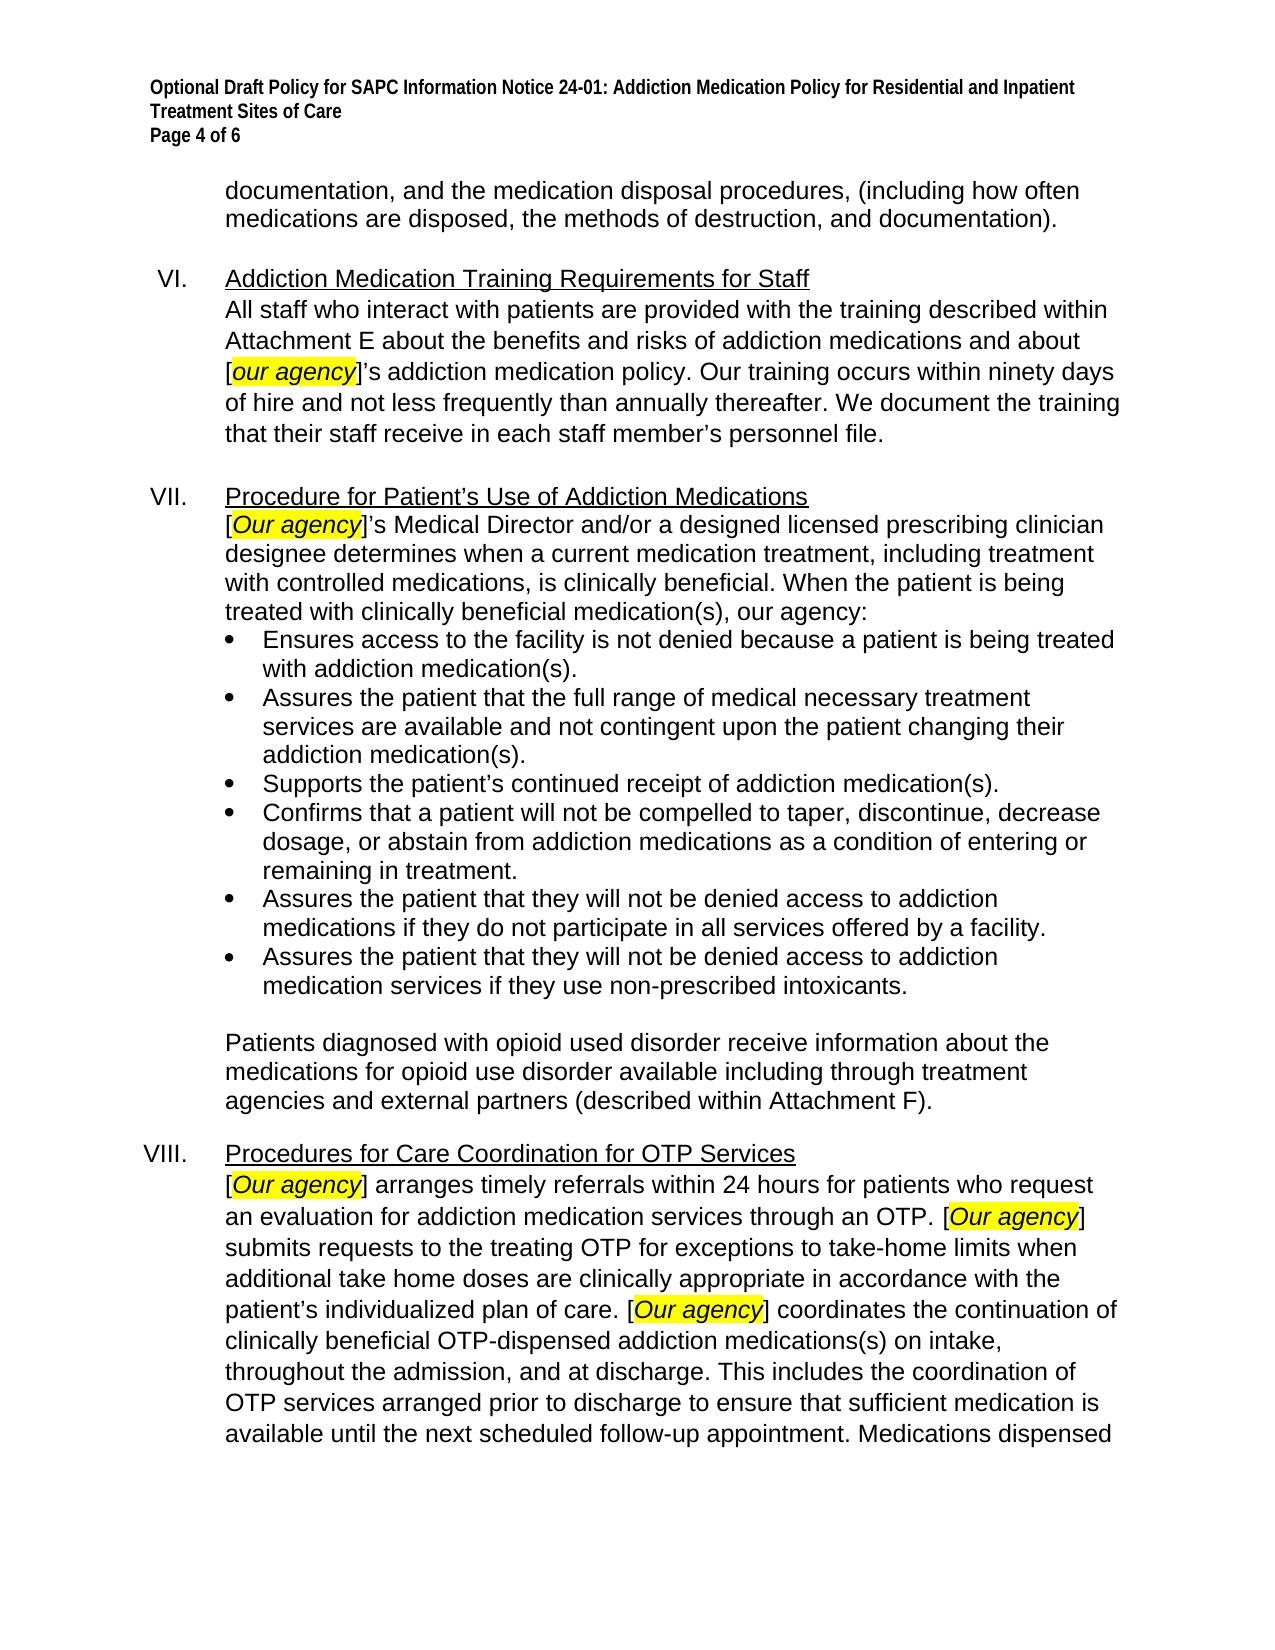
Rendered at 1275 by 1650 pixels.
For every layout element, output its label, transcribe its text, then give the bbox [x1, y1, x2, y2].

list Procedures for Care Coordination for OTP Services [187, 1139, 1125, 1168]
list Supports the patient’s continued receipt of addiction medication(s). [225, 769, 1125, 798]
text Patients diagnosed with opioid used disorder receive information about the medications for opioid use disorder available including through treatment agencies and external partners (described within Attachment F). [225, 1028, 1125, 1114]
list Ensures access to the facility is not denied because a patient is being treated with addiction medication(s). [225, 625, 1125, 683]
list Assures the patient that the full range of medical necessary treatment services are available and not contingent upon the patient changing their addiction medication(s). [225, 683, 1125, 769]
list Assures the patient that they will not be denied access to addiction medication services if they use non-prescribed intoxicants. [225, 942, 1125, 999]
list All staff who interact with patients are provided with the training described within Attachment E about the benefits and risks of addiction medications and about [our agency]’s addiction medication policy. Our training occurs within ninety days of hire and not less frequently than annually thereafter. We document the training that their staff receive in each staff member’s personnel file. [225, 295, 1125, 448]
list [225, 1171, 1125, 1448]
text [Our agency]’s Medical Director and/or a designed licensed prescribing clinician designee determines when a current medication treatment, including treatment with controlled medications, is clinically beneficial. When the patient is being treated with clinically beneficial medication(s), our agency: [225, 510, 1125, 625]
list Procedure for Patient’s Use of Addiction Medications [187, 481, 1125, 510]
list Confirms that a patient will not be compelled to taper, discontinue, decrease dosage, or abstain from addiction medications as a condition of entering or remaining in treatment. [225, 798, 1125, 884]
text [225, 176, 1125, 233]
list Addiction Medication Training Requirements for Staff [187, 264, 1125, 293]
list Assures the patient that they will not be denied access to addiction medications if they do not participate in all services offered by a facility. [225, 884, 1125, 942]
